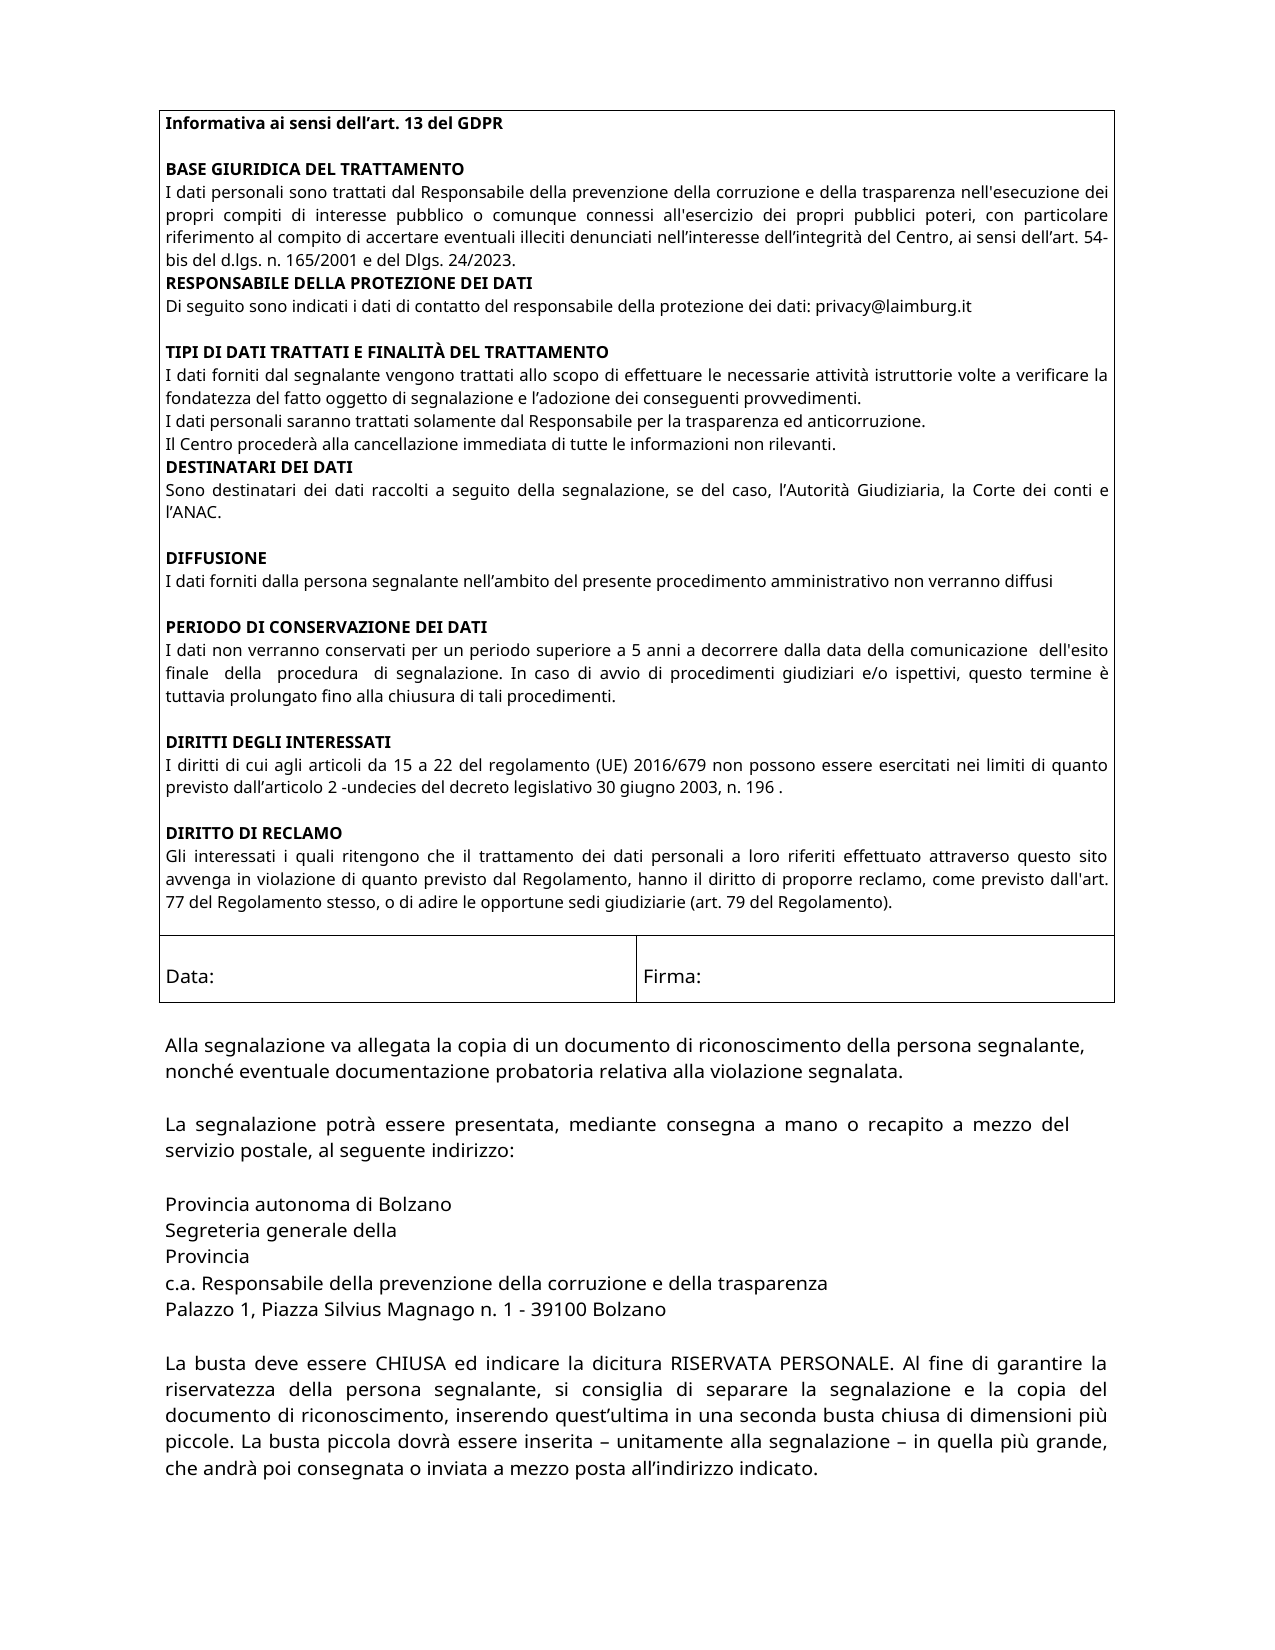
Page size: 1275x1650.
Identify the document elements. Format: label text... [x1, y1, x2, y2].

table_cell Firma: [637, 936, 1114, 1002]
text La busta deve essere CHIUSA ed indicare la dicitura RISERVATA PERSONALE. Al fine di garantire la riservatezza della persona segnalante, si consiglia di separare la segnalazione e la copia del documento di riconoscimento, inserendo quest’ultima in una seconda busta chiusa di dimensioni più piccole. La busta piccola dovrà essere inserita – unitamente alla segnalazione – in quella più grande, che andrà poi consegnata o inviata a mezzo posta all’indirizzo indicato. [165, 1350, 1109, 1480]
table_cell Data: [160, 936, 636, 1002]
text c.a. Responsabile della prevenzione della corruzione e della trasparenza Palazzo 1, Piazza Silvius Magnago n. 1 - 39100 Bolzano [165, 1270, 861, 1322]
table_header Informativa ai sensi dell’art. 13 del GDPR BASE GIURIDICA DEL TRATTAMENTO I dati personali sono trattati dal Responsabile della prevenzione della corruzione e della trasparenza nell'esecuzione dei propri compiti di interesse pubblico o comunque connessi all'esercizio dei propri pubblici poteri, con particolare riferimento al compito di accertare eventuali illeciti denunciati nell’interesse dell’integrità del Centro, ai sensi dell’art. 54-bis del d.lgs. n. 165/2001 e del Dlgs. 24/2023. RESPONSABILE DELLA PROTEZIONE DEI DATI Di seguito sono indicati i dati di contatto del responsabile della protezione dei dati: privacy@laimburg.it TIPI DI DATI TRATTATI E FINALITÀ DEL TRATTAMENTO I dati forniti dal segnalante vengono trattati allo scopo di effettuare le necessarie attività istruttorie volte a verificare la fondatezza del fatto oggetto di segnalazione e l’adozione dei conseguenti provvedimenti. I dati personali saranno trattati solamente dal Responsabile per la trasparenza ed anticorruzione. Il Centro procederà alla cancellazione immediata di tutte le informazioni non rilevanti. DESTINATARI DEI DATI Sono destinatari dei dati raccolti a seguito della segnalazione, se del caso, l’Autorità Giudiziaria, la Corte dei conti e l’ANAC. DIFFUSIONE I dati forniti dalla persona segnalante nell’ambito del presente procedimento amministrativo non verranno diffusi PERIODO DI CONSERVAZIONE DEI DATI I dati non verranno conservati per un periodo superiore a 5 anni a decorrere dalla data della comunicazione dell'esito finale della procedura di segnalazione. In caso di avvio di procedimenti giudiziari e/o ispettivi, questo termine è tuttavia prolungato fino alla chiusura di tali procedimenti. DIRITTI DEGLI INTERESSATI I diritti di cui agli articoli da 15 a 22 del regolamento (UE) 2016/679 non possono essere esercitati nei limiti di quanto previsto dall’articolo 2 -undecies del decreto legislativo 30 giugno 2003, n. 196 . DIRITTO DI RECLAMO Gli interessati i quali ritengono che il trattamento dei dati personali a loro riferiti effettuato attraverso questo sito avvenga in violazione di quanto previsto dal Regolamento, hanno il diritto di proporre reclamo, come previsto dall'art. 77 del Regolamento stesso, o di adire le opportune sedi giudiziarie (art. 79 del Regolamento). [160, 111, 1114, 935]
text La segnalazione potrà essere presentata, mediante consegna a mano o recapito a mezzo del servizio postale, al seguente indirizzo: [165, 1111, 1127, 1163]
text Alla segnalazione va allegata la copia di un documento di riconoscimento della persona segnalante, nonché eventuale documentazione probatoria relativa alla violazione segnalata. [165, 1032, 1127, 1084]
text Provincia autonoma di Bolzano Segreteria generale della Provincia [165, 1191, 470, 1269]
